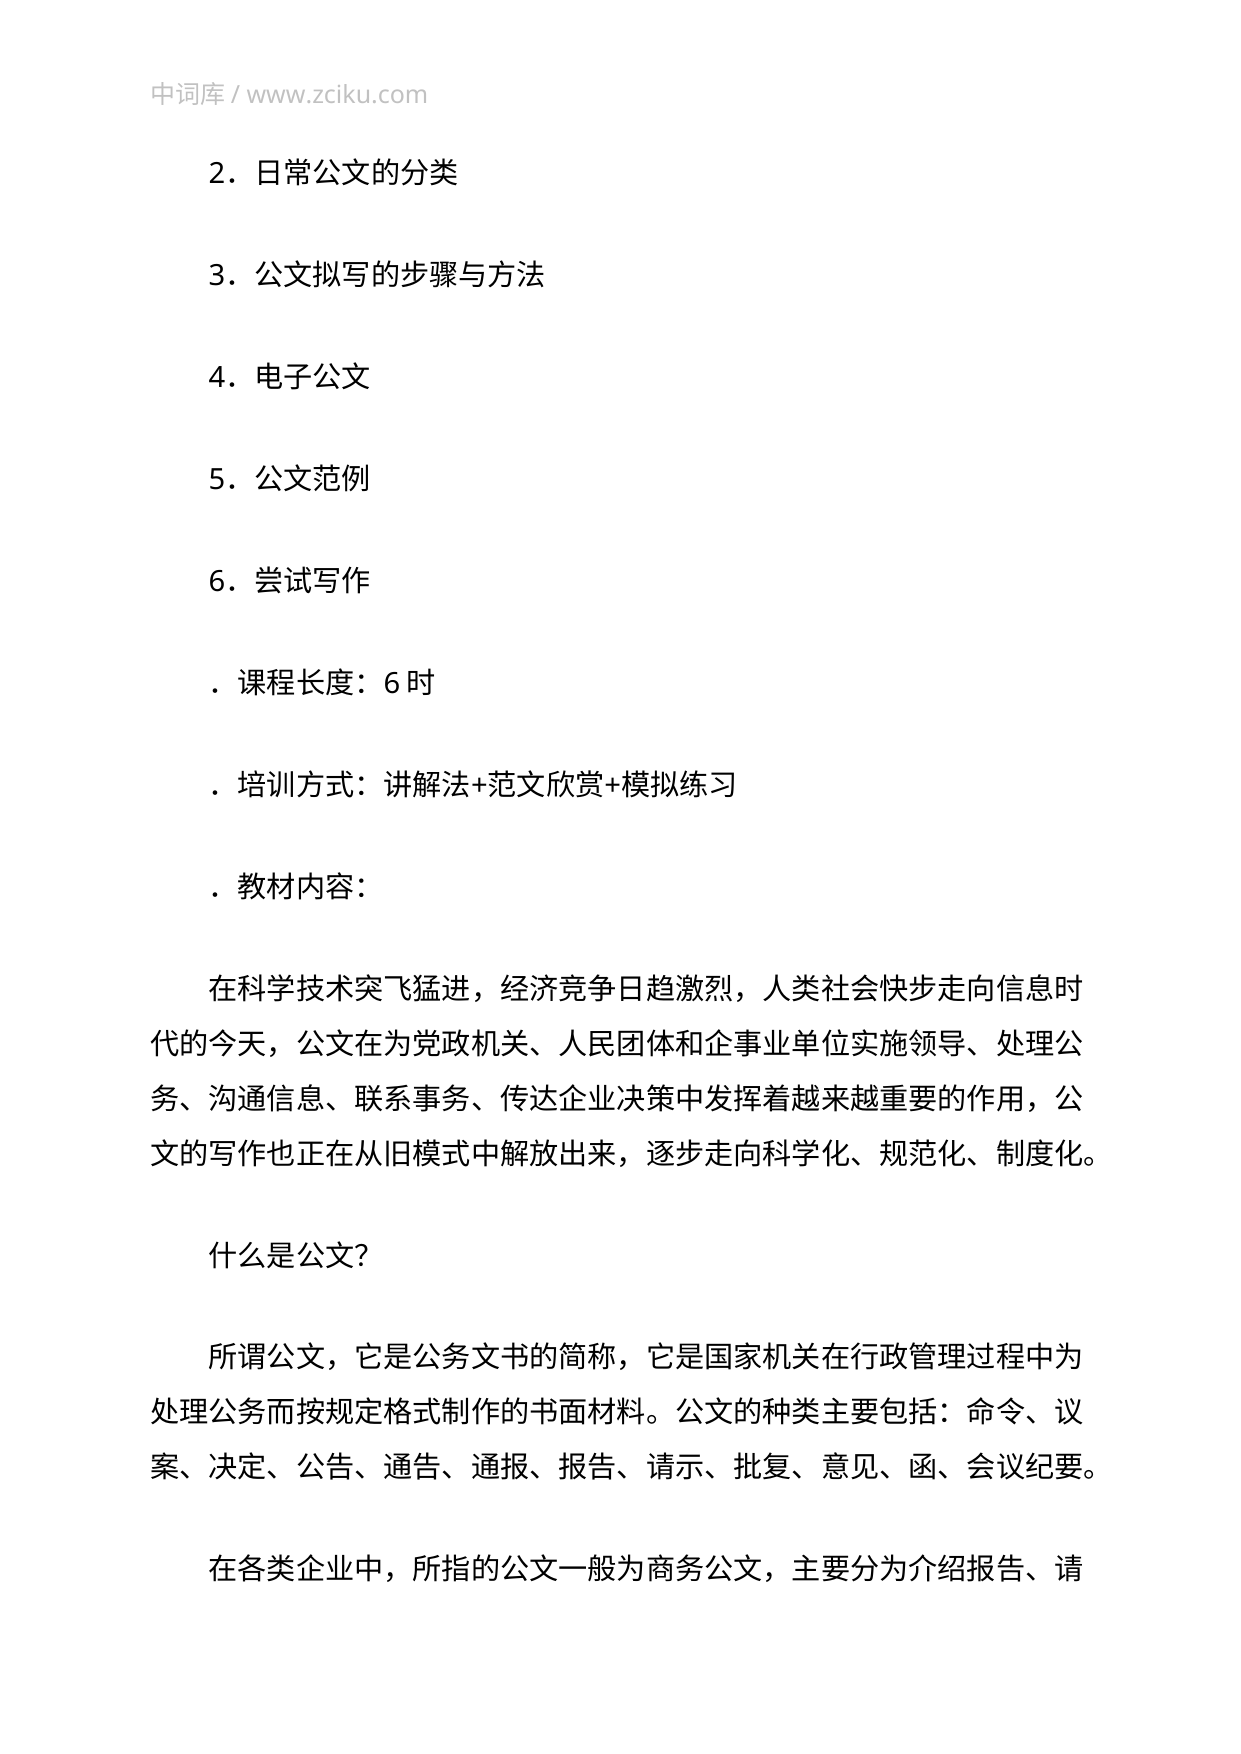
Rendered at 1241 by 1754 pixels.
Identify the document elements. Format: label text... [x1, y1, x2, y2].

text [150, 1545, 1090, 1588]
text 6．尝试写作 [150, 558, 1090, 600]
text 在科学技术突飞猛进，经济竞争日趋激烈，人类社会快步走向信息时代的今天，公文在为党政机关、人民团体和企事业单位实施领导、处理公务、沟通信息、联系事务、传达企业决策中发挥着越来越重要的作用，公文的写作也正在从旧模式中解放出来，逐步走向科学化、规范化、制度化。 [150, 966, 1090, 1173]
text 2．日常公文的分类 [150, 150, 1090, 192]
text 5．公文范例 [150, 456, 1090, 498]
text 所谓公文，它是公务文书的简称，它是国家机关在行政管理过程中为处理公务而按规定格式制作的书面材料。公文的种类主要包括：命令、议案、决定、公告、通告、通报、报告、请示、批复、意见、函、会议纪要。 [150, 1334, 1090, 1486]
text 4．电子公文 [150, 354, 1090, 396]
text 3．公文拟写的步骤与方法 [150, 252, 1090, 294]
text ．培训方式：讲解法+范文欣赏+模拟练习 [150, 762, 1090, 804]
text ．课程长度：6时 [150, 660, 1090, 702]
text 什么是公文？ [150, 1232, 1090, 1274]
text ．教材内容： [150, 864, 1090, 906]
